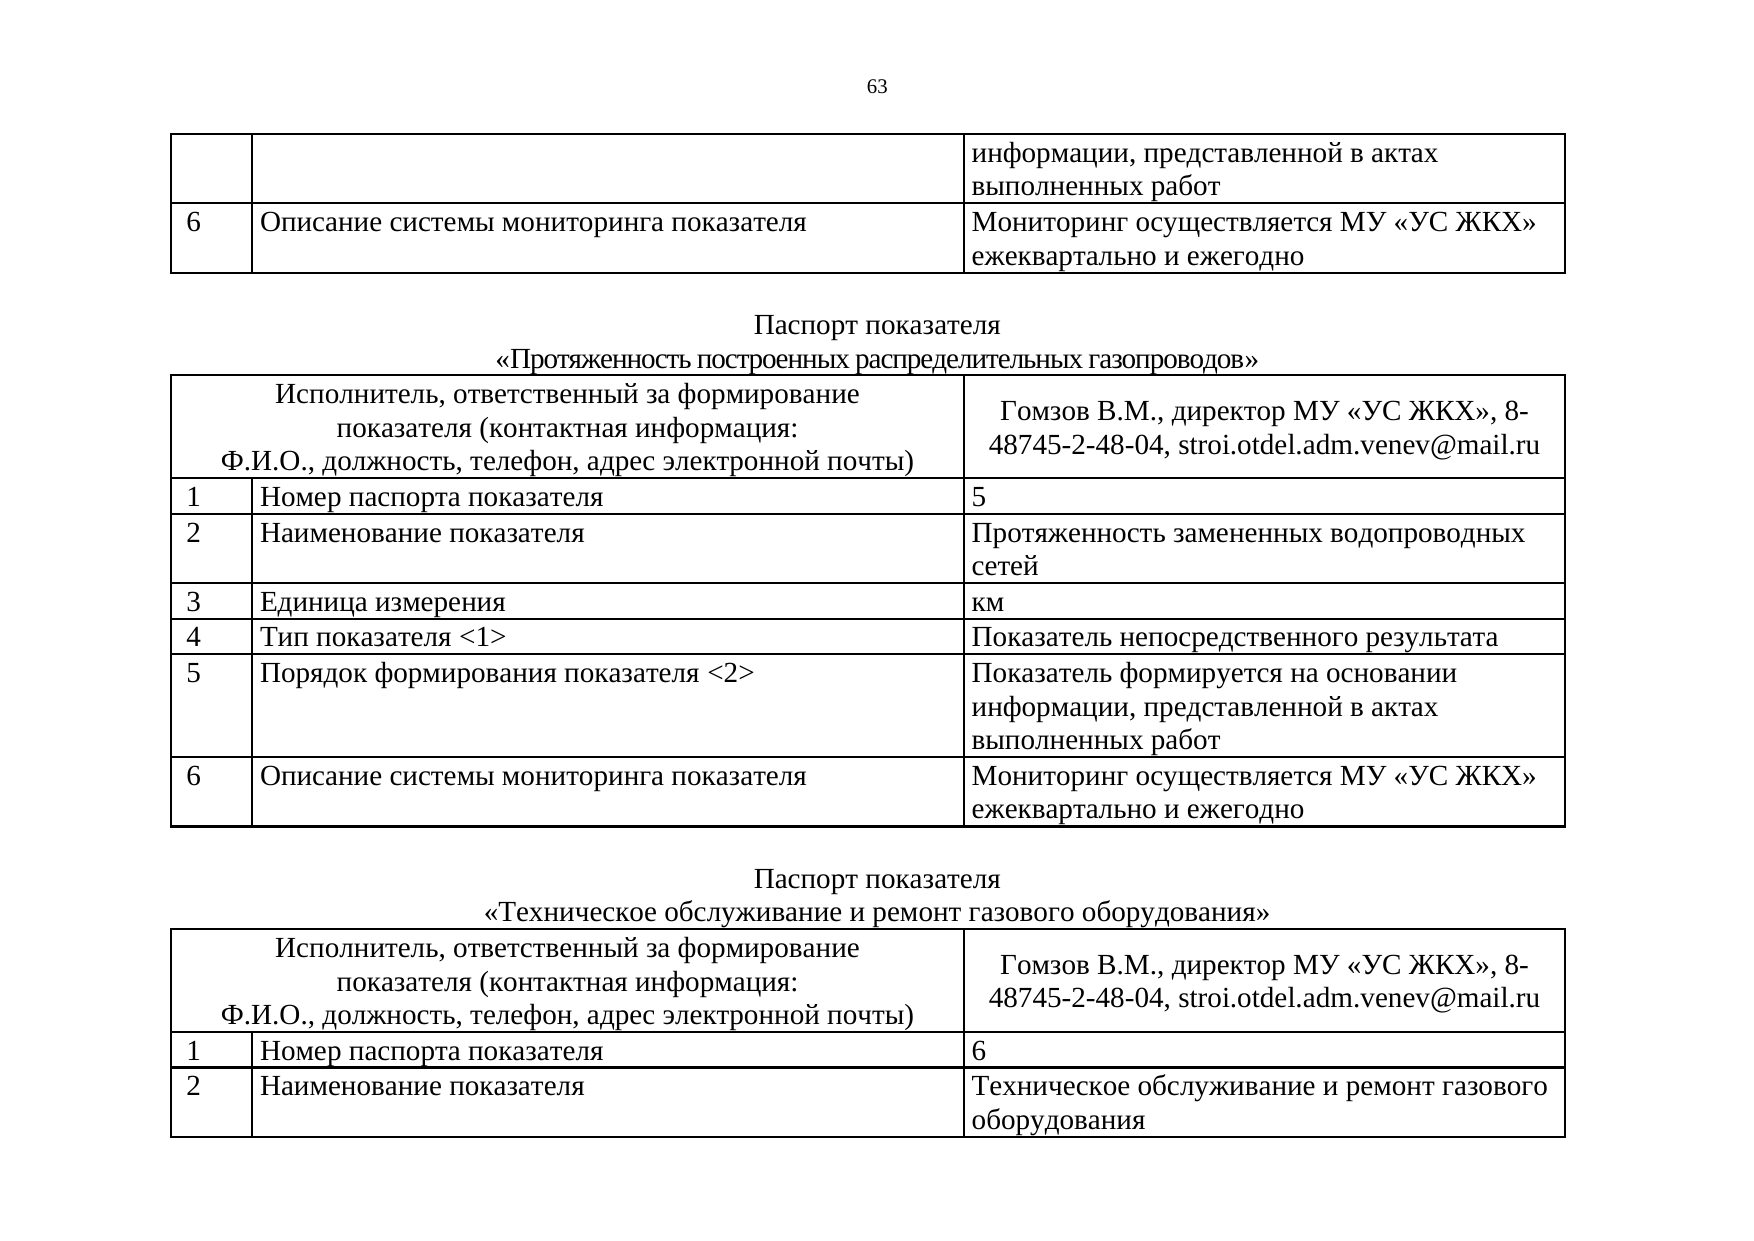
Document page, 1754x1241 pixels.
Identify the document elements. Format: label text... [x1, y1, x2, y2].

table_cell Описание системы мониторинга показателя [253, 758, 963, 825]
table_header Исполнитель, ответственный за формирование показателя (контактная информация: Ф.И.О., должность, телефон, адрес электронной почты) [172, 930, 963, 1031]
text «Техническое обслуживание и ремонт газового оборудования» [118, 894, 1636, 928]
table_cell Мониторинг осуществляется МУ «УС ЖКХ» ежеквартально и ежегодно [965, 758, 1564, 825]
table_cell Порядок формирования показателя <2> [253, 655, 963, 756]
table_cell Наименование показателя [253, 1069, 963, 1136]
table_header Гомзов В.М., директор МУ «УС ЖКХ», 8-48745-2-48-04, stroi.otdel.adm.venev@mail.ru [965, 930, 1564, 1031]
table_cell Показатель формируется на основании информации, представленной в актах выполненных работ [965, 655, 1564, 756]
text Паспорт показателя [118, 307, 1636, 341]
table_cell 1 [172, 1033, 251, 1066]
table_header Гомзов В.М., директор МУ «УС ЖКХ», 8-48745-2-48-04, stroi.otdel.adm.venev@mail.ru [965, 376, 1564, 477]
table_cell 1 [172, 479, 251, 513]
table_cell Единица измерения [253, 584, 963, 617]
table_cell 6 [172, 204, 251, 272]
table_cell Номер паспорта показателя [253, 1033, 963, 1066]
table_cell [965, 135, 1564, 202]
table_cell Показатель непосредственного результата [965, 620, 1564, 653]
table_cell Описание системы мониторинга показателя [253, 204, 963, 272]
table_cell Номер паспорта показателя [253, 479, 963, 513]
table_cell 2 [172, 1069, 251, 1136]
table_cell Мониторинг осуществляется МУ «УС ЖКХ» ежеквартально и ежегодно [965, 204, 1564, 272]
table_header Исполнитель, ответственный за формирование показателя (контактная информация: Ф.И.О., должность, телефон, адрес электронной почты) [172, 376, 963, 477]
text «Протяженность построенных распределительных газопроводов» [118, 341, 1636, 374]
table_cell 4 [172, 620, 251, 653]
table_cell км [965, 584, 1564, 617]
table_cell Наименование показателя [253, 515, 963, 582]
table_cell 6 [172, 758, 251, 825]
table_cell 6 [965, 1033, 1564, 1066]
text Паспорт показателя [118, 861, 1636, 894]
table_cell Тип показателя <1> [253, 620, 963, 653]
table_cell 5 [965, 479, 1564, 513]
table_cell 5 [172, 135, 251, 202]
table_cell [253, 135, 963, 202]
table_cell Протяженность замененных водопроводных сетей [965, 515, 1564, 582]
table_cell 5 [172, 655, 251, 756]
table_cell Техническое обслуживание и ремонт газового оборудования [965, 1069, 1564, 1136]
table_cell 2 [172, 515, 251, 582]
table_cell 3 [172, 584, 251, 617]
